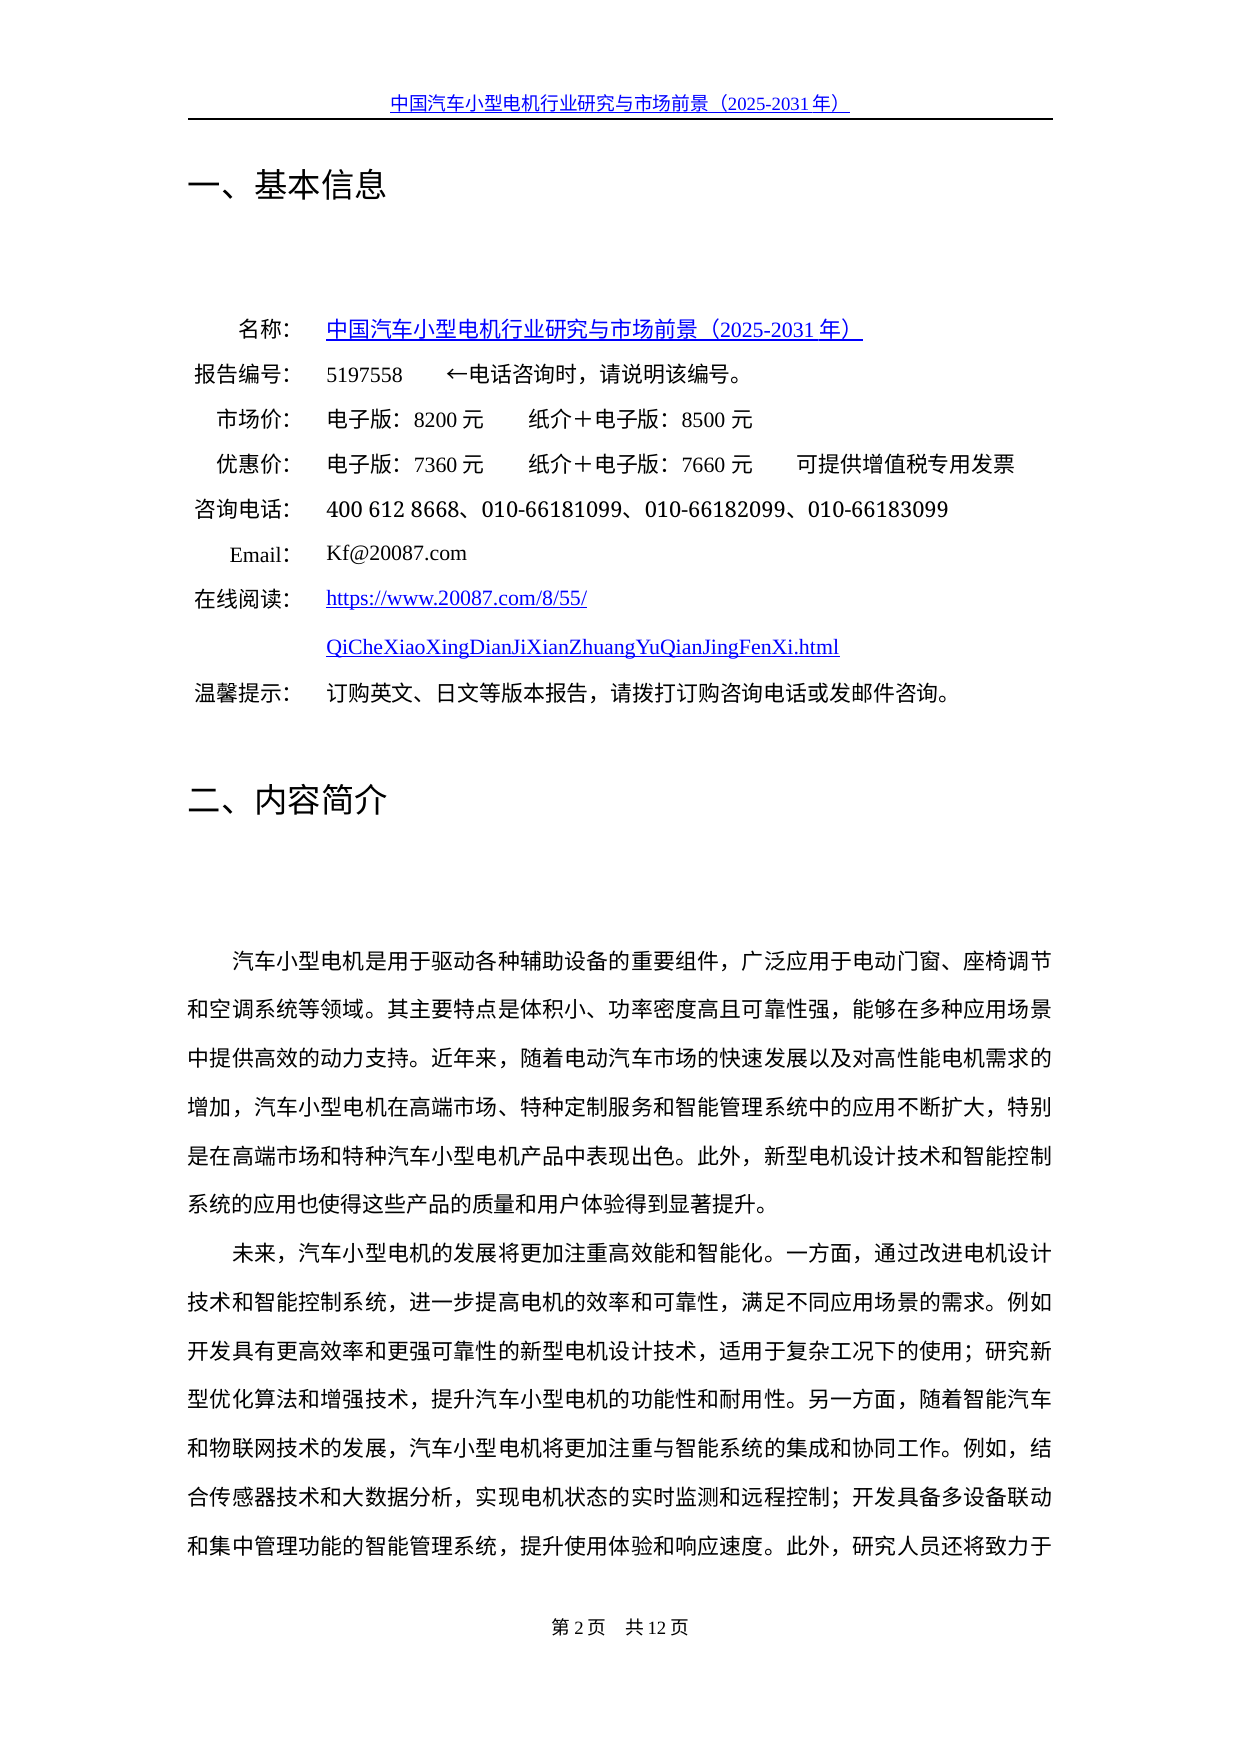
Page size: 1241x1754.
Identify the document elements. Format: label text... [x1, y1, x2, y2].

table_cell 温馨提示： [167, 675, 315, 720]
table_cell 400 612 8668、010-66181099、010-66182099、010-66183099 [315, 492, 1073, 537]
table_cell 报告编号： [167, 357, 315, 402]
table_cell Email： [167, 537, 315, 582]
table_cell 5197558 ←电话咨询时，请说明该编号。 [315, 357, 1073, 402]
table_cell 在线阅读： [167, 582, 315, 675]
table_cell 咨询电话： [167, 492, 315, 537]
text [187, 943, 1053, 1561]
table_cell Kf@20087.com [315, 537, 1073, 582]
table_cell 市场价： [167, 402, 315, 447]
table_cell 电子版：8200 元 纸介＋电子版：8500 元 [315, 402, 1073, 447]
table_cell 电子版：7360 元 纸介＋电子版：7660 元 可提供增值税专用发票 [315, 447, 1073, 492]
title 一、基本信息 [187, 150, 1053, 215]
table_header 中国汽车小型电机行业研究与市场前景（2025-2031年） [315, 312, 1073, 357]
table_cell 订购英文、日文等版本报告，请拨打订购咨询电话或发邮件咨询。 [315, 675, 1073, 720]
table_header 名称： [167, 312, 315, 357]
title 二、内容简介 [187, 766, 1053, 831]
table_cell [315, 582, 1073, 675]
table_cell 优惠价： [167, 447, 315, 492]
